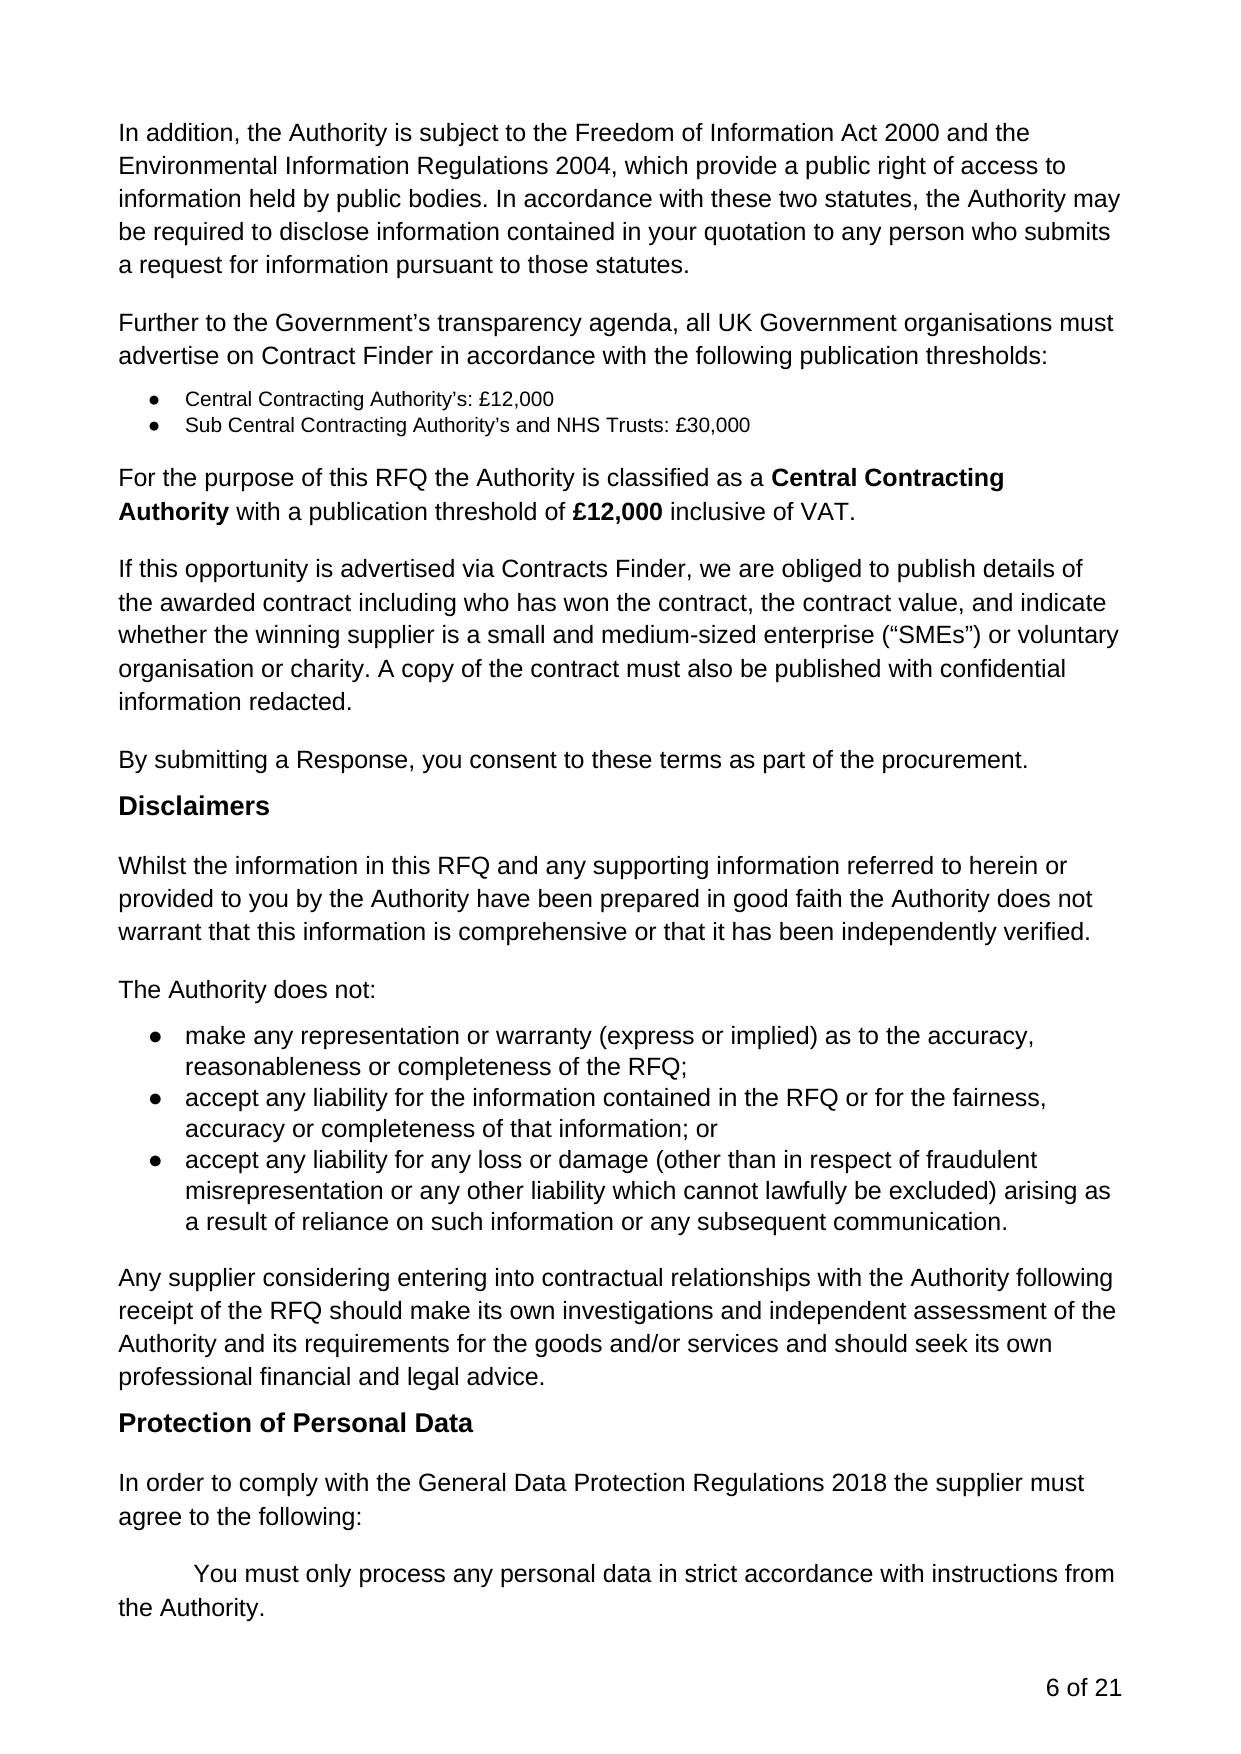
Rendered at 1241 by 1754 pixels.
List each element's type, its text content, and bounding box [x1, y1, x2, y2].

text In order to comply with the General Data Protection Regulations 2018 the supplier must agree to the following: [118, 1468, 1122, 1530]
text In addition, the Authority is subject to the Freedom of Information Act 2000 and the Environmental Information Regulations 2004, which provide a public right of access to information held by public bodies. In accordance with these two statutes, the Authority may be required to disclose information contained in your quotation to any person who submits a request for information pursuant to those statutes. [118, 118, 1122, 279]
text For the purpose of this RFQ the Authority is classified as a Central Contracting Authority with a publication threshold of £12,000 inclusive of VAT. [118, 463, 1122, 525]
text Central Contracting Authority’s: £12,000 [148, 387, 1122, 411]
subtitle Protection of Personal Data [118, 1407, 1122, 1439]
text The Authority does not: [118, 975, 1122, 1004]
text By submitting a Response, you consent to these terms as part of the procurement. [118, 744, 1122, 773]
text accept any liability for any loss or damage (other than in respect of fraudulent misrepresentation or any other liability which cannot lawfully be excluded) arising as a result of reliance on such information or any subsequent communication. [148, 1145, 1122, 1236]
text Whilst the information in this RFQ and any supporting information referred to herein or provided to you by the Authority have been prepared in good faith the Authority does not warrant that this information is comprehensive or that it has been independently verified. [118, 851, 1122, 946]
text accept any liability for the information contained in the RFQ or for the fairness, accuracy or completeness of that information; or [148, 1083, 1122, 1142]
text You must only process any personal data in strict accordance with instructions from the Authority. [118, 1559, 1122, 1621]
text Any supplier considering entering into contractual relationships with the Authority following receipt of the RFQ should make its own investigations and independent assessment of the Authority and its requirements for the goods and/or services and should seek its own professional financial and legal advice. [118, 1263, 1122, 1391]
text Sub Central Contracting Authority’s and NHS Trusts: £30,000 [148, 413, 1122, 437]
subtitle Disclaimers [118, 790, 1122, 821]
text Further to the Government’s transparency agenda, all UK Government organisations must advertise on Contract Finder in accordance with the following publication thresholds: [118, 308, 1122, 370]
text If this opportunity is advertised via Contracts Finder, we are obliged to publish details of the awarded contract including who has won the contract, the contract value, and indicate whether the winning supplier is a small and medium-sized enterprise (“SMEs”) or voluntary organisation or charity. A copy of the contract must also be published with confidential information redacted. [118, 554, 1122, 715]
text make any representation or warranty (express or implied) as to the accuracy, reasonableness or completeness of the RFQ; [148, 1021, 1122, 1080]
